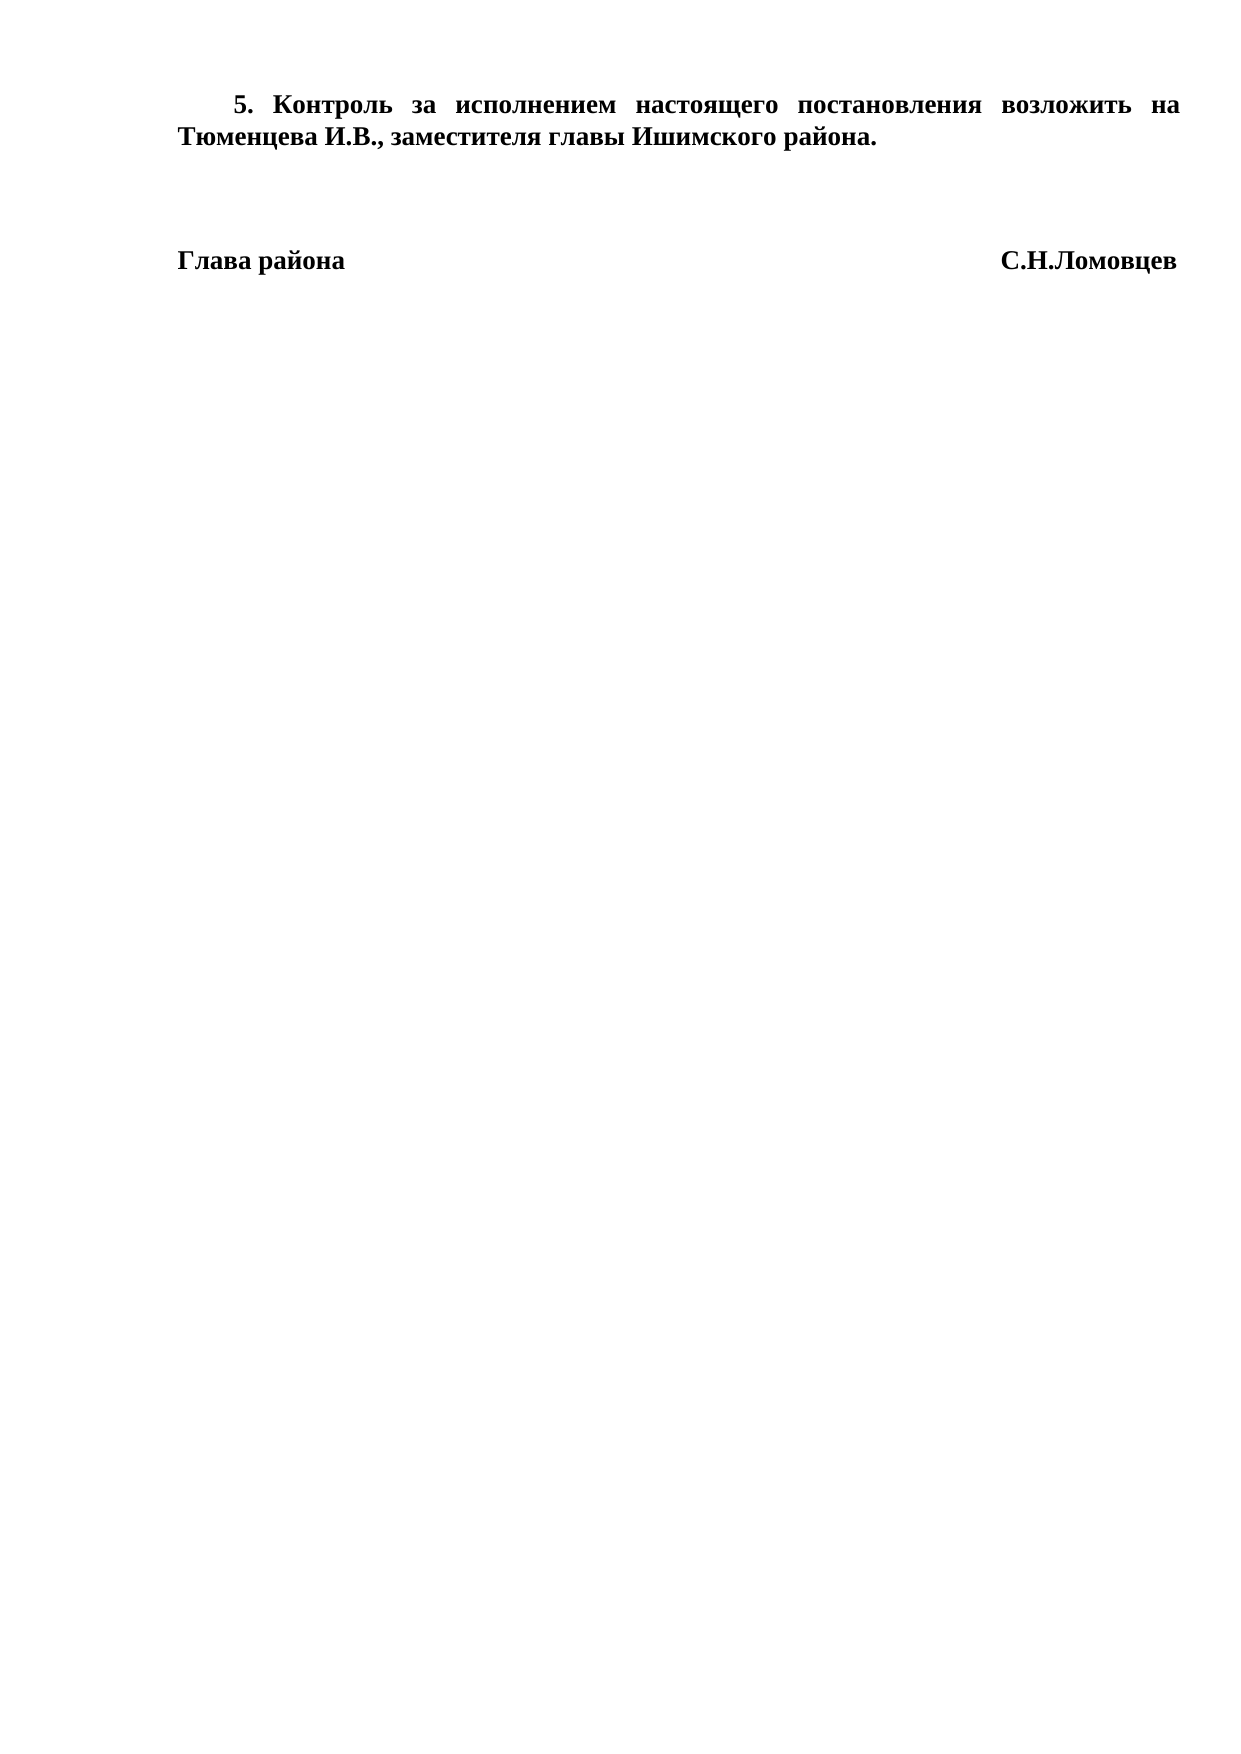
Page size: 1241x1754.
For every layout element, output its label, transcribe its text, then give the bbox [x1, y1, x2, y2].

text 5. Контроль за исполнением настоящего постановления возложить на Тюменцева И.В., заместителя главы Ишимского района. [177, 89, 1181, 151]
text Глава района С.Н.Ломовцев [177, 244, 1181, 276]
